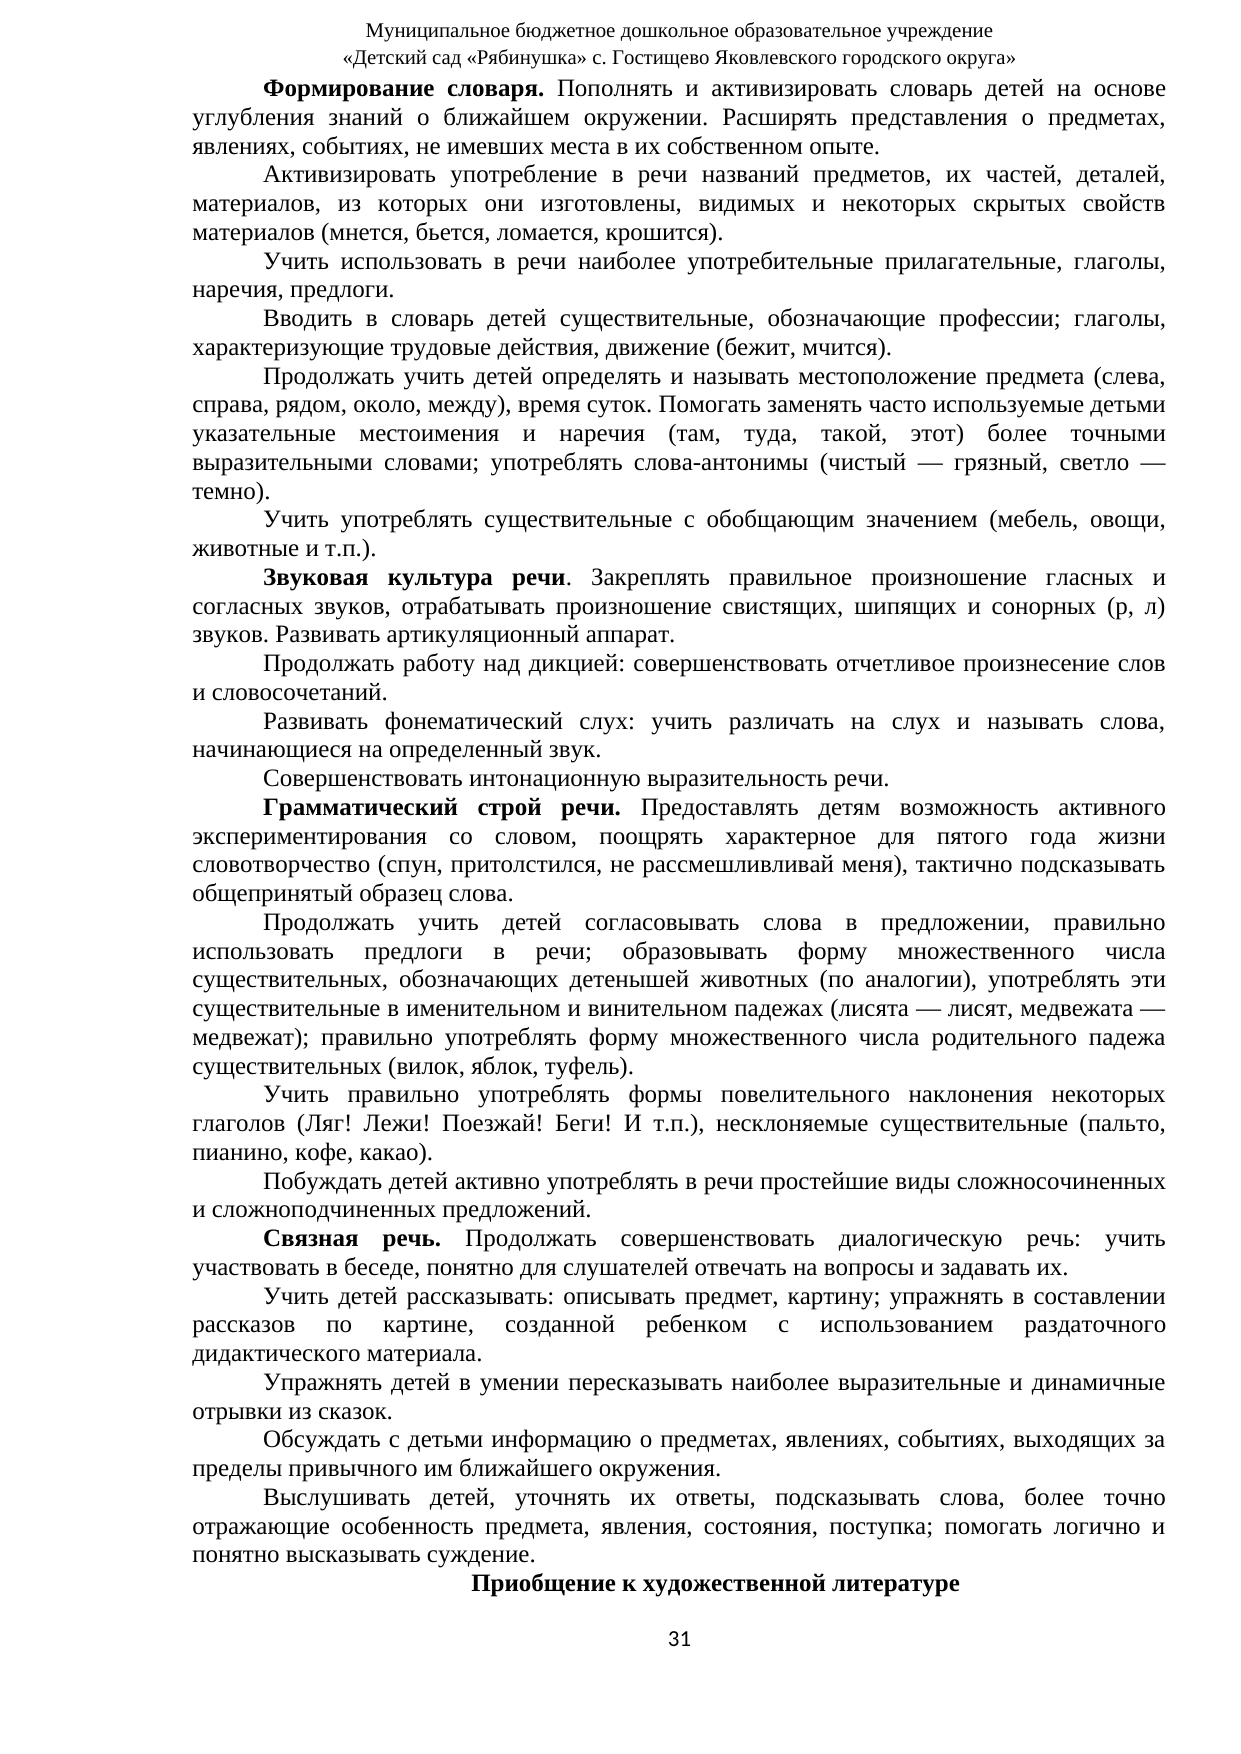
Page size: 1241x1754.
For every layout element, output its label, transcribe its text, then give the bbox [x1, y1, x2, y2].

text Развивать фонематический слух: учить различать на слух и называть слова, начинающиеся на определенный звук. [192, 706, 1167, 763]
text Выслушивать детей, уточнять их ответы, подсказывать слова, более точно отражающие особенность предмета, явления, состояния, поступка; помогать логично и понятно высказывать суждение. [192, 1482, 1167, 1568]
text Продолжать учить детей согласовывать слова в предложении, правильно использовать предлоги в речи; образовывать форму множественного числа существительных, обозначающих детенышей животных (по аналогии), употреблять эти существительные в именительном и винительном падежах (лисята — лисят, медвежата — медвежат); правильно употреблять форму множественного числа родительного падежа существительных (вилок, яблок, туфель). [192, 907, 1167, 1079]
text Приобщение к художественной литературе [192, 1568, 1168, 1597]
text Продолжать работу над дикцией: совершенствовать отчетливое произнесение слов и словосочетаний. [192, 648, 1167, 706]
text Звуковая культура речи. Закреплять правильное произношение гласных и согласных звуков, отрабатывать произношение свистящих, шипящих и сонорных (р, л) звуков. Развивать артикуляционный аппарат. [192, 562, 1167, 648]
text Вводить в словарь детей существительные, обозначающие профессии; глаголы, характеризующие трудовые действия, движение (бежит, мчится). [192, 303, 1167, 361]
text Учить употреблять существительные с обобщающим значением (мебель, овощи, животные и т.п.). [192, 504, 1167, 562]
text Побуждать детей активно употреблять в речи простейшие виды сложносочиненных и сложноподчиненных предложений. [192, 1166, 1167, 1223]
text Совершенствовать интонационную выразительность речи. [192, 763, 1167, 792]
text Продолжать учить детей определять и называть местоположение предмета (слева, справа, рядом, около, между), время суток. Помогать заменять часто используемые детьми указательные местоимения и наречия (там, туда, такой, этот) более точными выразительными словами; употреблять слова-антонимы (чистый — грязный, светло — темно). [192, 361, 1167, 504]
text Учить правильно употреблять формы повелительного наклонения некоторых глаголов (Ляг! Лежи! Поезжай! Беги! И т.п.), несклоняемые существительные (пальто, пианино, кофе, какао). [192, 1079, 1167, 1166]
text Обсуждать с детьми информацию о предметах, явлениях, событиях, выходящих за пределы привычного им ближайшего окружения. [192, 1424, 1167, 1482]
text Грамматический строй речи. Предоставлять детям возможность активного экспериментирования со словом, поощрять характерное для пятого года жизни словотворчество (спун, притолстился, не рассмешливливай меня), тактично подсказывать общепринятый образец слова. [192, 792, 1167, 907]
text Формирование словаря. Пополнять и активизировать словарь детей на основе углубления знаний о ближайшем окружении. Расширять представления о предметах, явлениях, событиях, не имевших места в их собственном опыте. [192, 73, 1167, 159]
text Учить использовать в речи наиболее употребительные прилагательные, глаголы, наречия, предлоги. [192, 246, 1167, 303]
text Учить детей рассказывать: описывать предмет, картину; упражнять в составлении рассказов по картине, созданной ребенком с использованием раздаточного дидактического материала. [192, 1281, 1167, 1367]
text Связная речь. Продолжать совершенствовать диалогическую речь: учить участвовать в беседе, понятно для слушателей отвечать на вопросы и задавать их. [192, 1223, 1167, 1281]
text Упражнять детей в умении пересказывать наиболее выразительные и динамичные отрывки из сказок. [192, 1367, 1167, 1424]
text Активизировать употребление в речи названий предметов, их частей, деталей, материалов, из которых они изготовлены, видимых и некоторых скрытых свойств материалов (мнется, бьется, ломается, крошится). [192, 159, 1167, 246]
